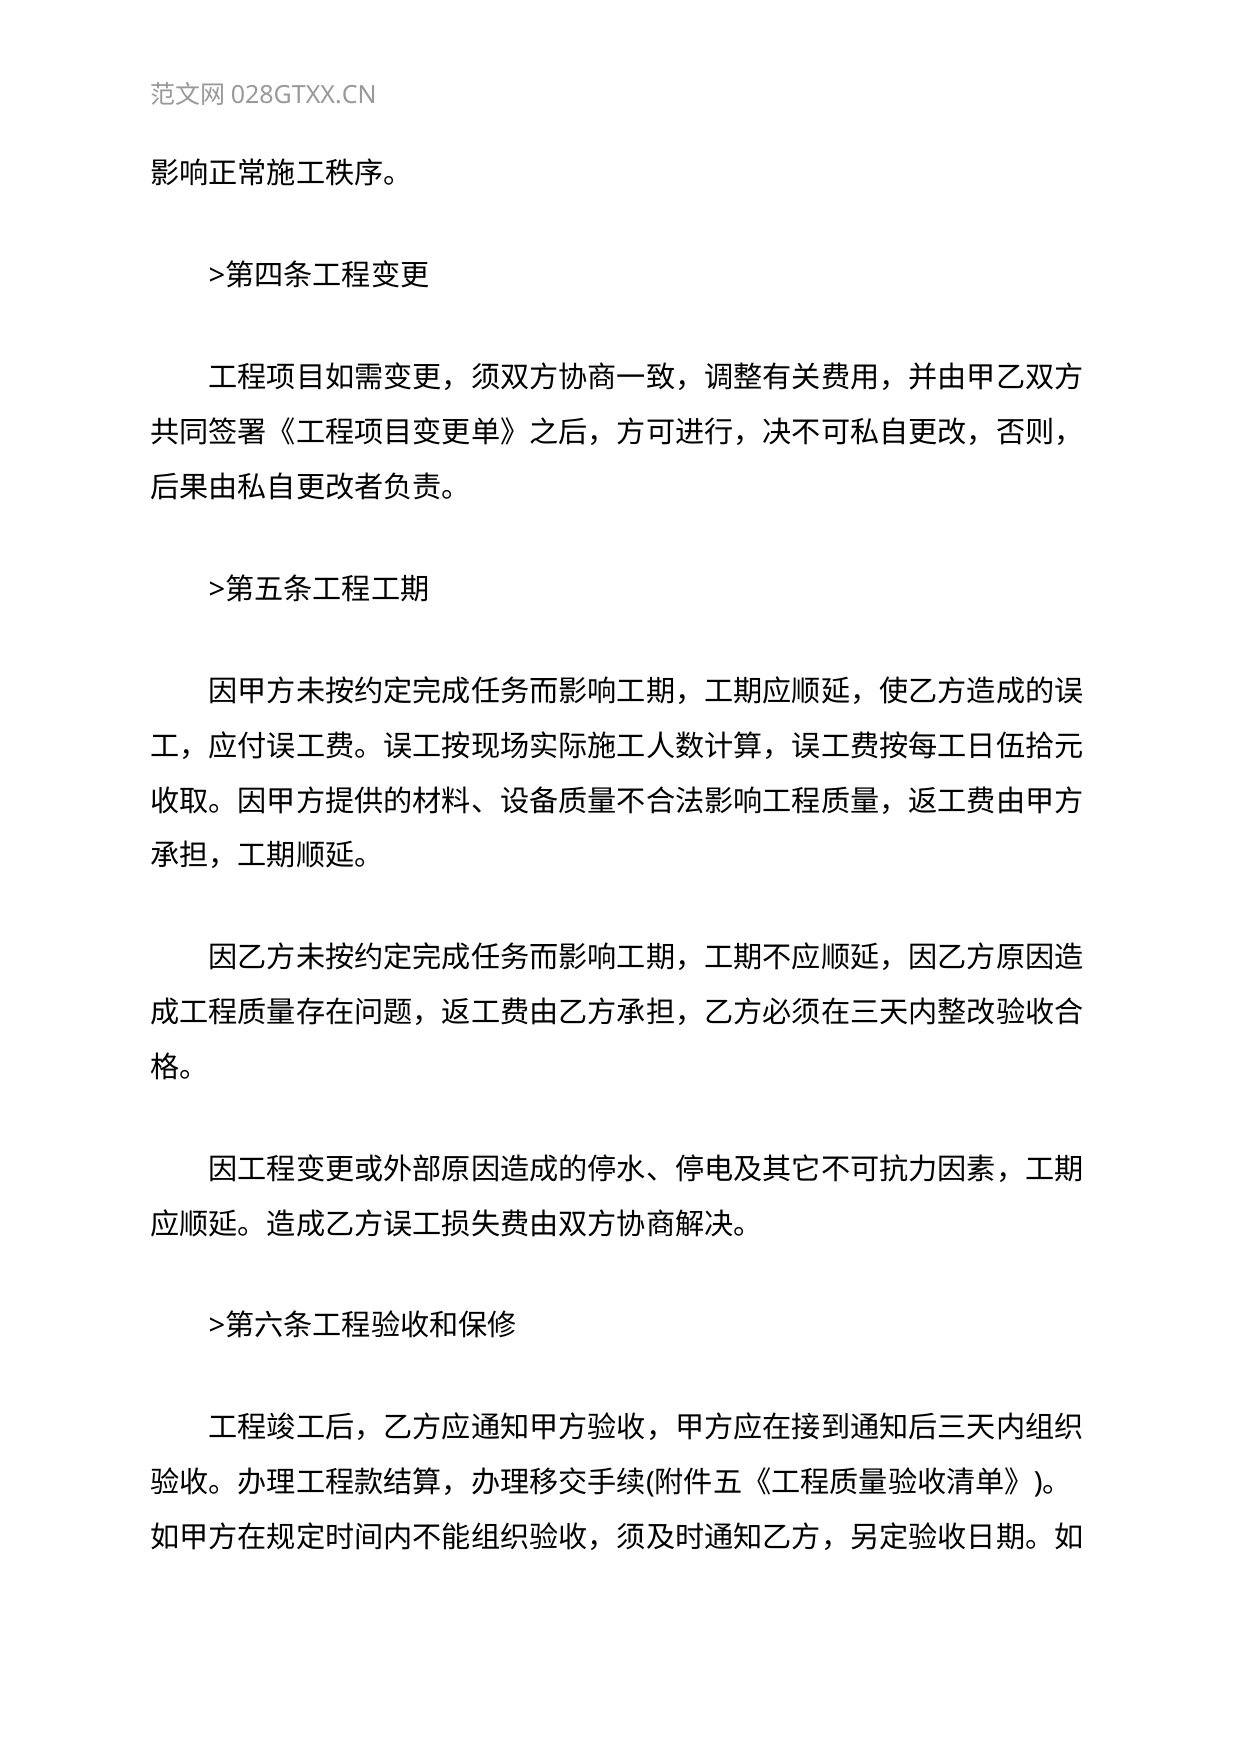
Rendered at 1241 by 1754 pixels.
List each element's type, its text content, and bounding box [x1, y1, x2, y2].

text >第六条工程验收和保修 [150, 1302, 1090, 1344]
text >第四条工程变更 [150, 252, 1090, 294]
text 因工程变更或外部原因造成的停水、停电及其它不可抗力因素，工期应顺延。造成乙方误工损失费由双方协商解决。 [150, 1145, 1090, 1242]
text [150, 150, 1090, 192]
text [150, 1404, 1090, 1556]
text 工程项目如需变更，须双方协商一致，调整有关费用，并由甲乙双方共同签署《工程项目变更单》之后，方可进行，决不可私自更改，否则，后果由私自更改者负责。 [150, 354, 1090, 506]
text 因乙方未按约定完成任务而影响工期，工期不应顺延，因乙方原因造成工程质量存在问题，返工费由乙方承担，乙方必须在三天内整改验收合格。 [150, 934, 1090, 1086]
text 因甲方未按约定完成任务而影响工期，工期应顺延，使乙方造成的误工，应付误工费。误工按现场实际施工人数计算，误工费按每工日伍拾元收取。因甲方提供的材料、设备质量不合法影响工程质量，返工费由甲方承担，工期顺延。 [150, 667, 1090, 874]
text >第五条工程工期 [150, 565, 1090, 608]
